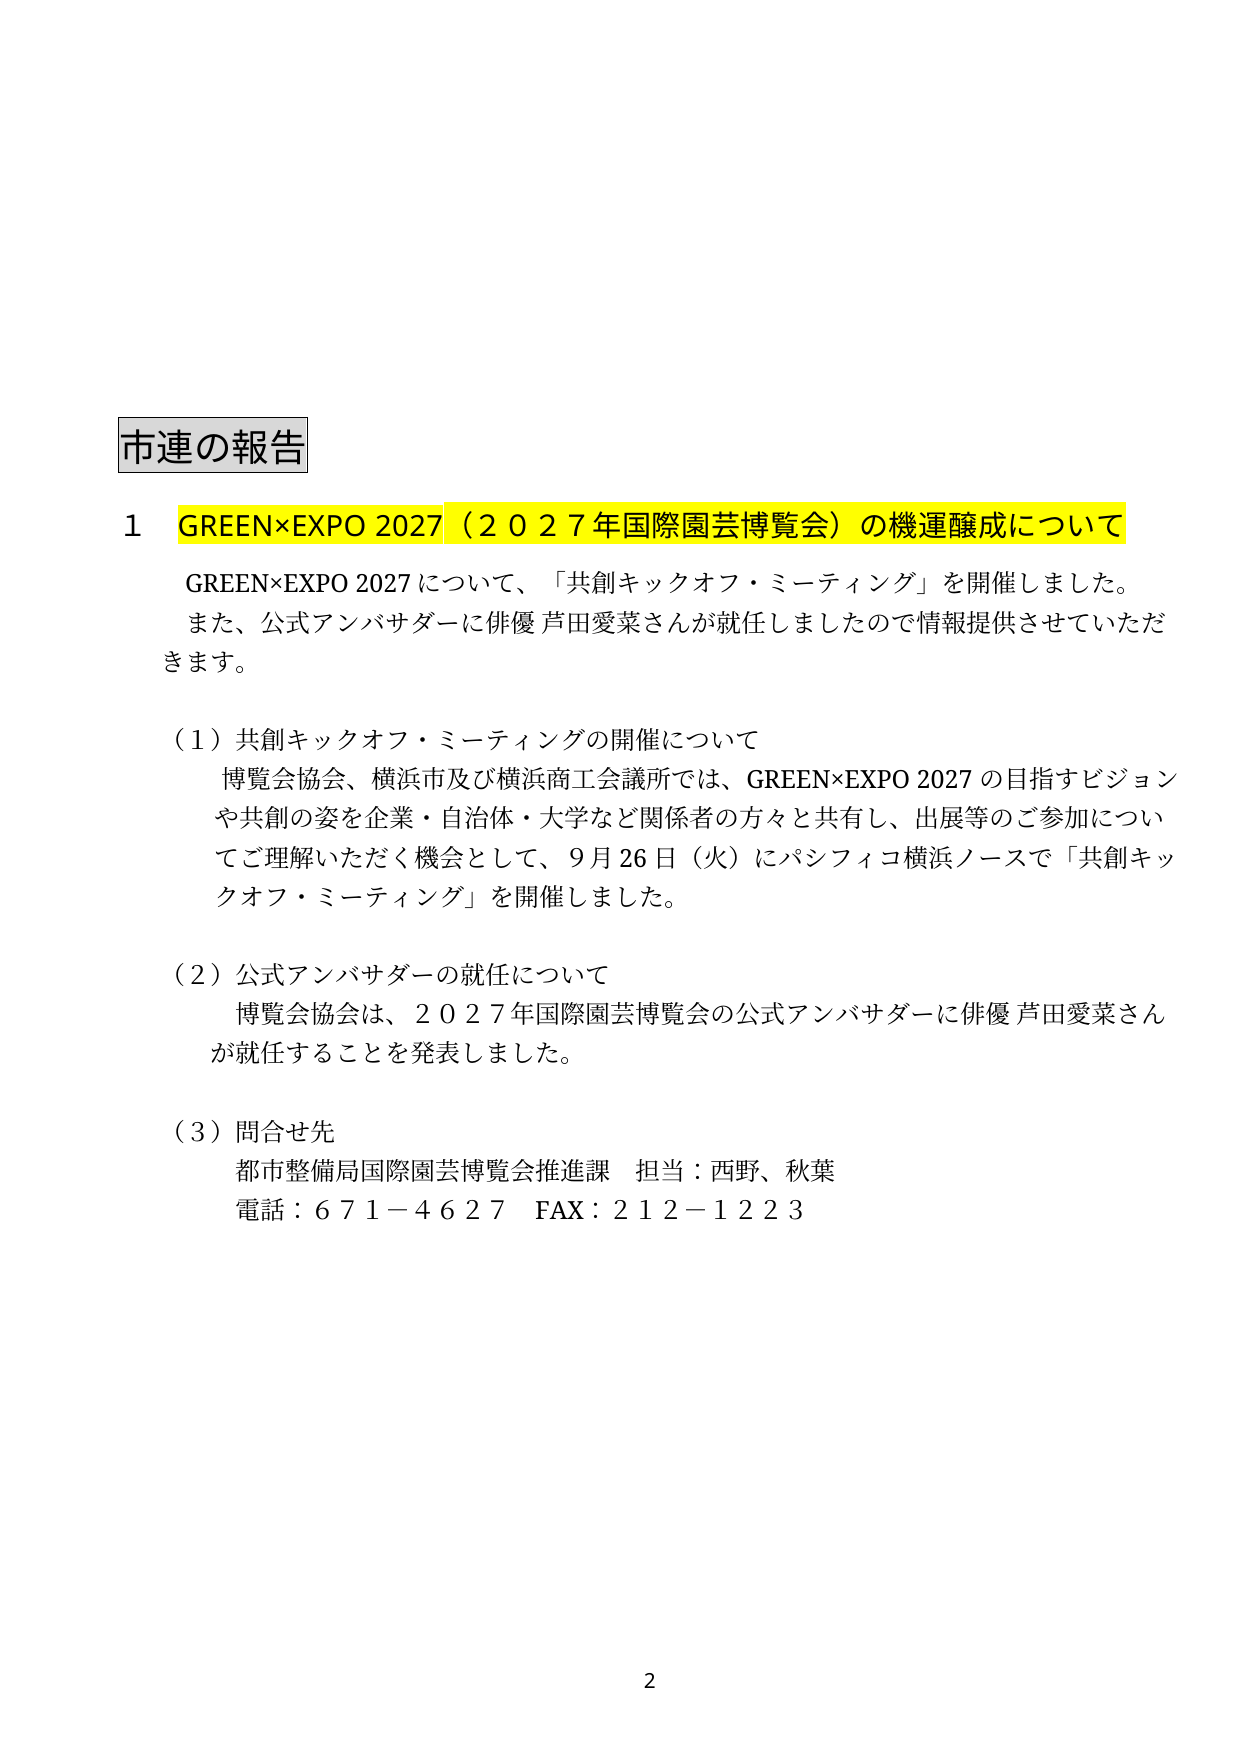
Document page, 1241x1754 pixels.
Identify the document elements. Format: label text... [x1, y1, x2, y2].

text １ GREEN×EXPO 2027（２０２７年国際園芸博覧会）の機運醸成について [118, 484, 1181, 563]
text 博覧会協会、横浜市及び横浜商工会議所では、GREEN×EXPO 2027 の目指すビジョン や共創の姿を企業・自治体・大学など関係者の方々と共有し、出展等のご参加についてご理解いただく機会として、９月26 日（火）にパシフィコ横浜ノースで「共創キックオフ・ミーティング」を開催しました。 [201, 758, 1181, 915]
text 市連の報告 [118, 406, 1181, 484]
text 都市整備局国際園芸博覧会推進課 担当：西野、秋葉 [160, 1150, 1181, 1189]
text また、公式アンバサダーに俳優 芦田愛菜さんが就任しましたので情報提供させていただきます。 [160, 602, 1181, 680]
text （３）問合せ先 [160, 1111, 1181, 1150]
text 電話：６７１－４６２７ FAX：２１２－１２２３ [160, 1189, 1181, 1228]
text （２）公式アンバサダーの就任について [160, 954, 1181, 993]
text （１）共創キックオフ・ミーティングの開催について [160, 719, 1181, 758]
text 博覧会協会は、２０２７年国際園芸博覧会の公式アンバサダーに俳優 芦田愛菜さんが就任することを発表しました。 [160, 993, 1181, 1072]
text GREEN×EXPO 2027について、「共創キックオフ・ミーティング」を開催しました。 [160, 563, 1181, 602]
